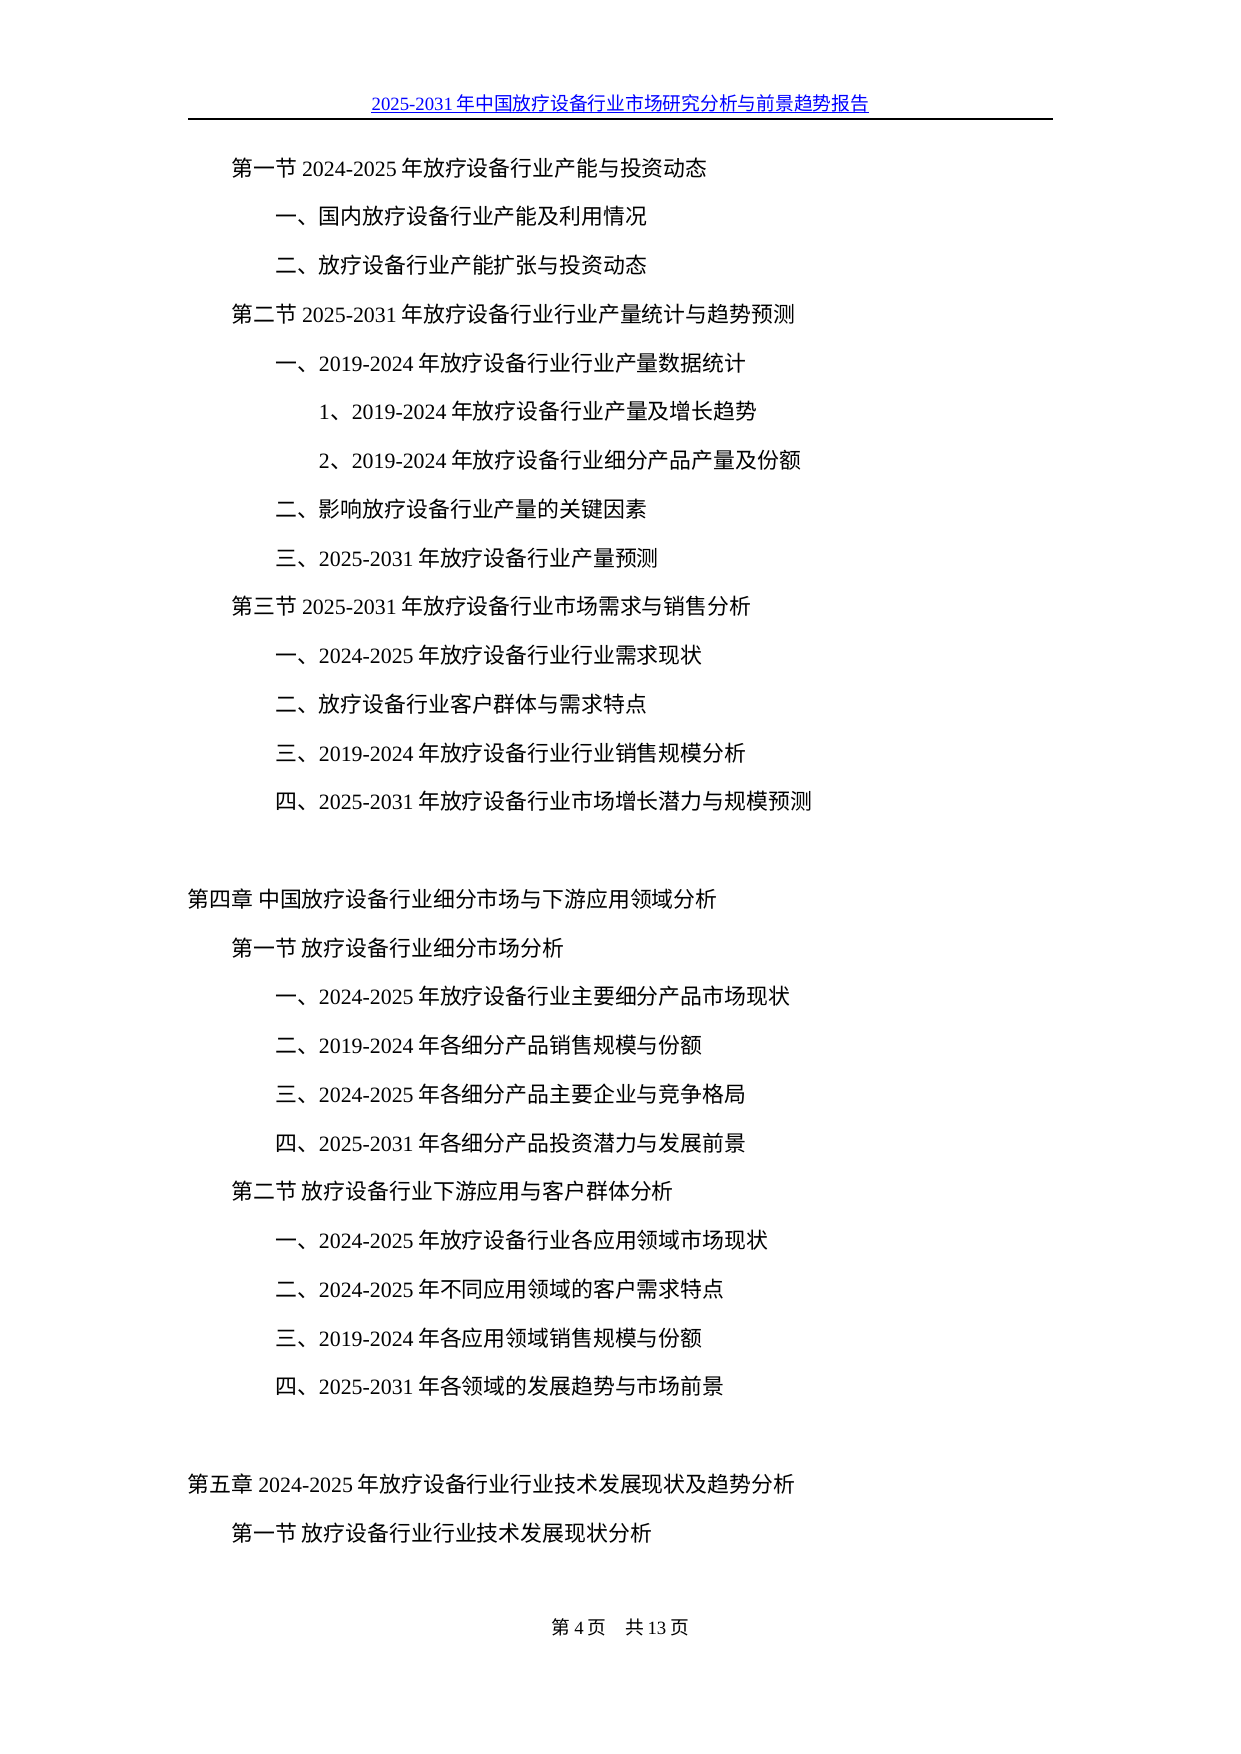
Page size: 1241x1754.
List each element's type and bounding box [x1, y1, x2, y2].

text [187, 150, 1053, 1548]
